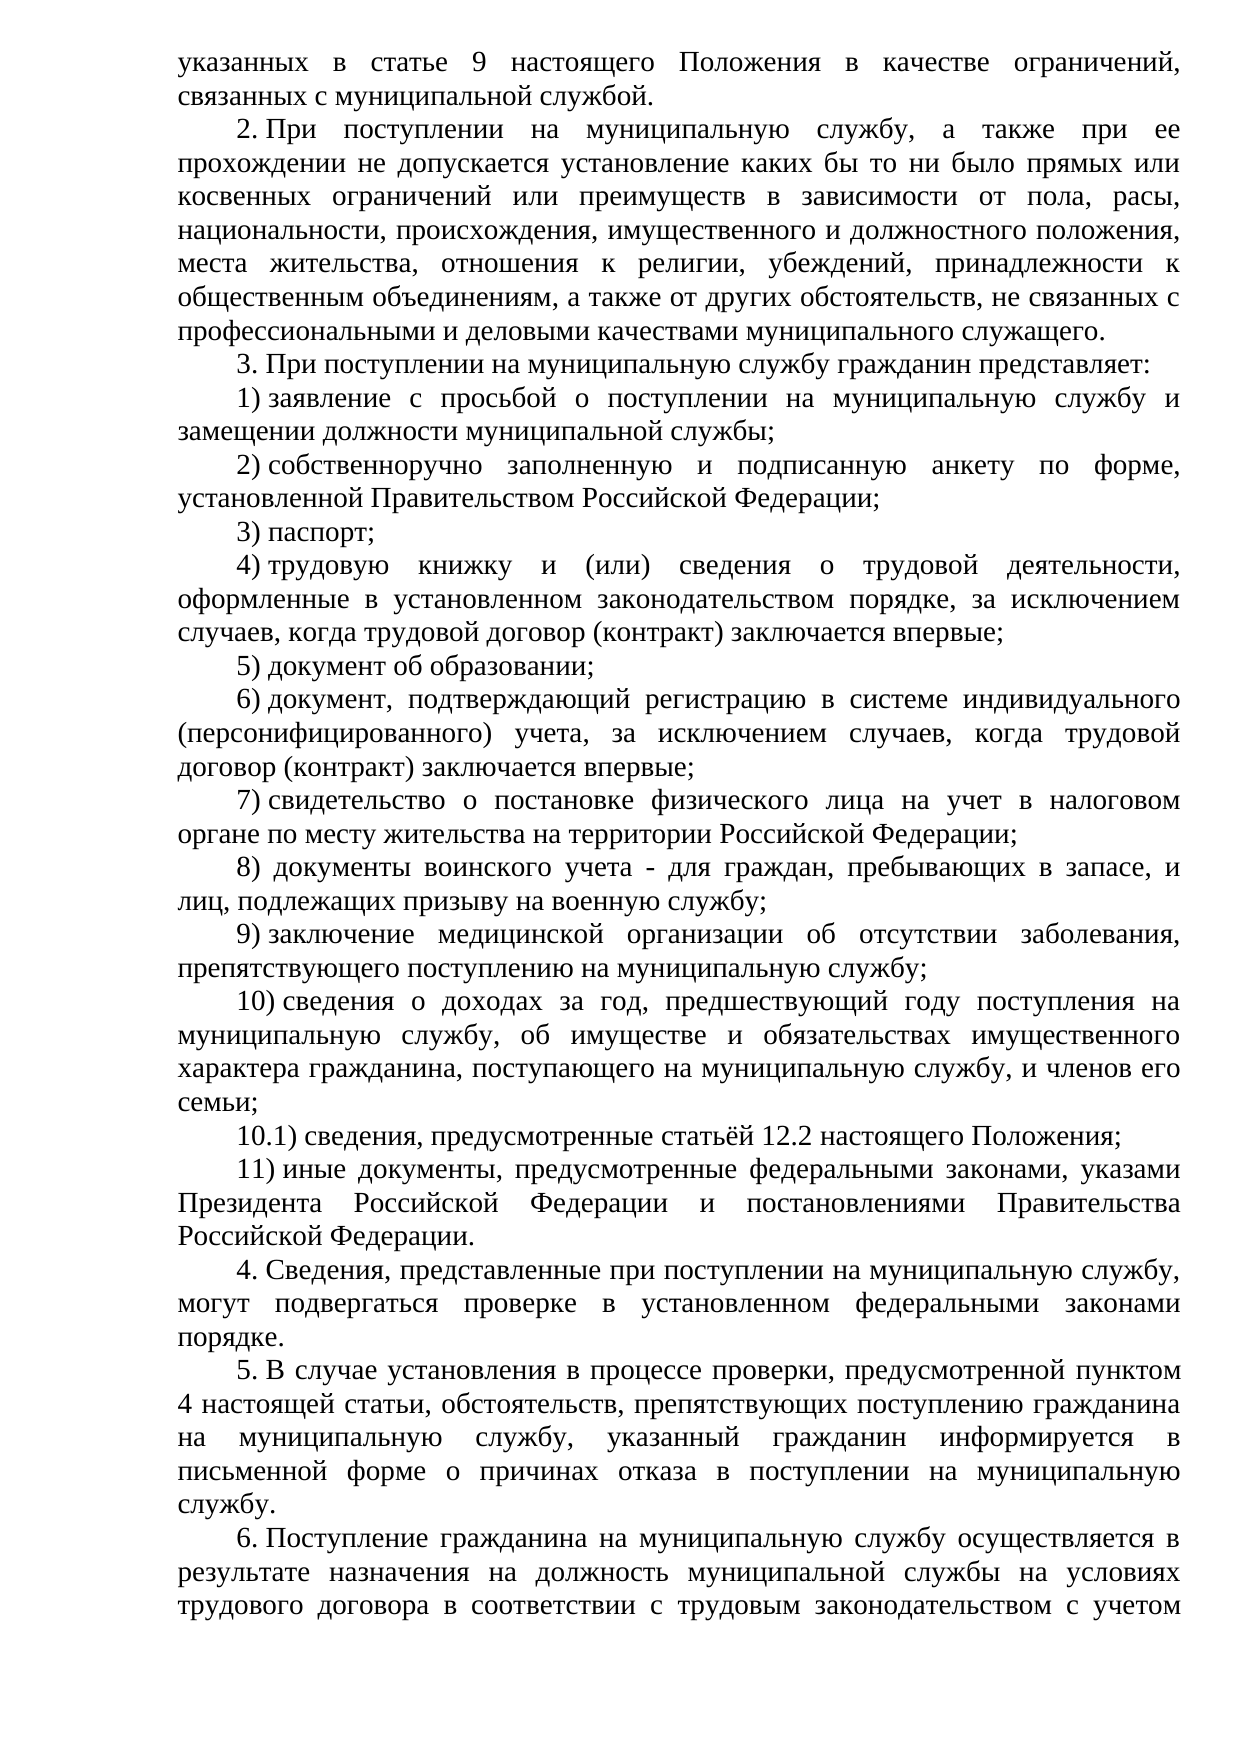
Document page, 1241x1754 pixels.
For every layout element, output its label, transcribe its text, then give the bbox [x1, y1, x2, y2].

text 4. Сведения, представленные при поступлении на муниципальную службу, могут подвергаться проверке в установленном федеральными законами порядке. [177, 1252, 1181, 1352]
text 2) собственноручно заполненную и подписанную анкету по форме, установленной Правительством Российской Федерации; [177, 447, 1181, 514]
text 10.1) сведения, предусмотренные статьёй 12.2 настоящего Положения; [177, 1118, 1181, 1151]
text 3. При поступлении на муниципальную службу гражданин представляет: [177, 346, 1181, 380]
text 5. В случае установления в процессе проверки, предусмотренной пунктом 4 настоящей статьи, обстоятельств, препятствующих поступлению гражданина на муниципальную службу, указанный гражданин информируется в письменной форме о причинах отказа в поступлении на муниципальную службу. [177, 1352, 1181, 1520]
text 4) трудовую книжку и (или) сведения о трудовой деятельности, оформленные в установленном законодательством порядке, за исключением случаев, когда трудовой договор (контракт) заключается впервые; [177, 547, 1181, 648]
text 11) иные документы, предусмотренные федеральными законами, указами Президента Российской Федерации и постановлениями Правительства Российской Федерации. [177, 1151, 1181, 1252]
text 7) свидетельство о постановке физического лица на учет в налоговом органе по месту жительства на территории Российской Федерации; [177, 782, 1181, 849]
text 5) документ об образовании; [177, 648, 1181, 682]
text 10) сведения о доходах за год, предшествующий году поступления на муниципальную службу, об имуществе и обязательствах имущественного характера гражданина, поступающего на муниципальную службу, и членов его семьи; [177, 983, 1181, 1118]
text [177, 1520, 1181, 1621]
text 6) документ, подтверждающий регистрацию в системе индивидуального (персонифицированного) учета, за исключением случаев, когда трудовой договор (контракт) заключается впервые; [177, 682, 1181, 782]
text 8) документы воинского учета - для граждан, пребывающих в запасе, и лиц, подлежащих призыву на военную службу; [177, 849, 1181, 916]
text 2. При поступлении на муниципальную службу, а также при ее прохождении не допускается установление каких бы то ни было прямых или косвенных ограничений или преимуществ в зависимости от пола, расы, национальности, происхождения, имущественного и должностного положения, места жительства, отношения к религии, убеждений, принадлежности к общественным объединениям, а также от других обстоятельств, не связанных с профессиональными и деловыми качествами муниципального служащего. [177, 111, 1181, 346]
text 9) заключение медицинской организации об отсутствии заболевания, препятствующего поступлению на муниципальную службу; [177, 916, 1181, 983]
text 3) паспорт; [177, 514, 1181, 547]
text 1) заявление с просьбой о поступлении на муниципальную службу и замещении должности муниципальной службы; [177, 380, 1181, 447]
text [177, 44, 1181, 111]
